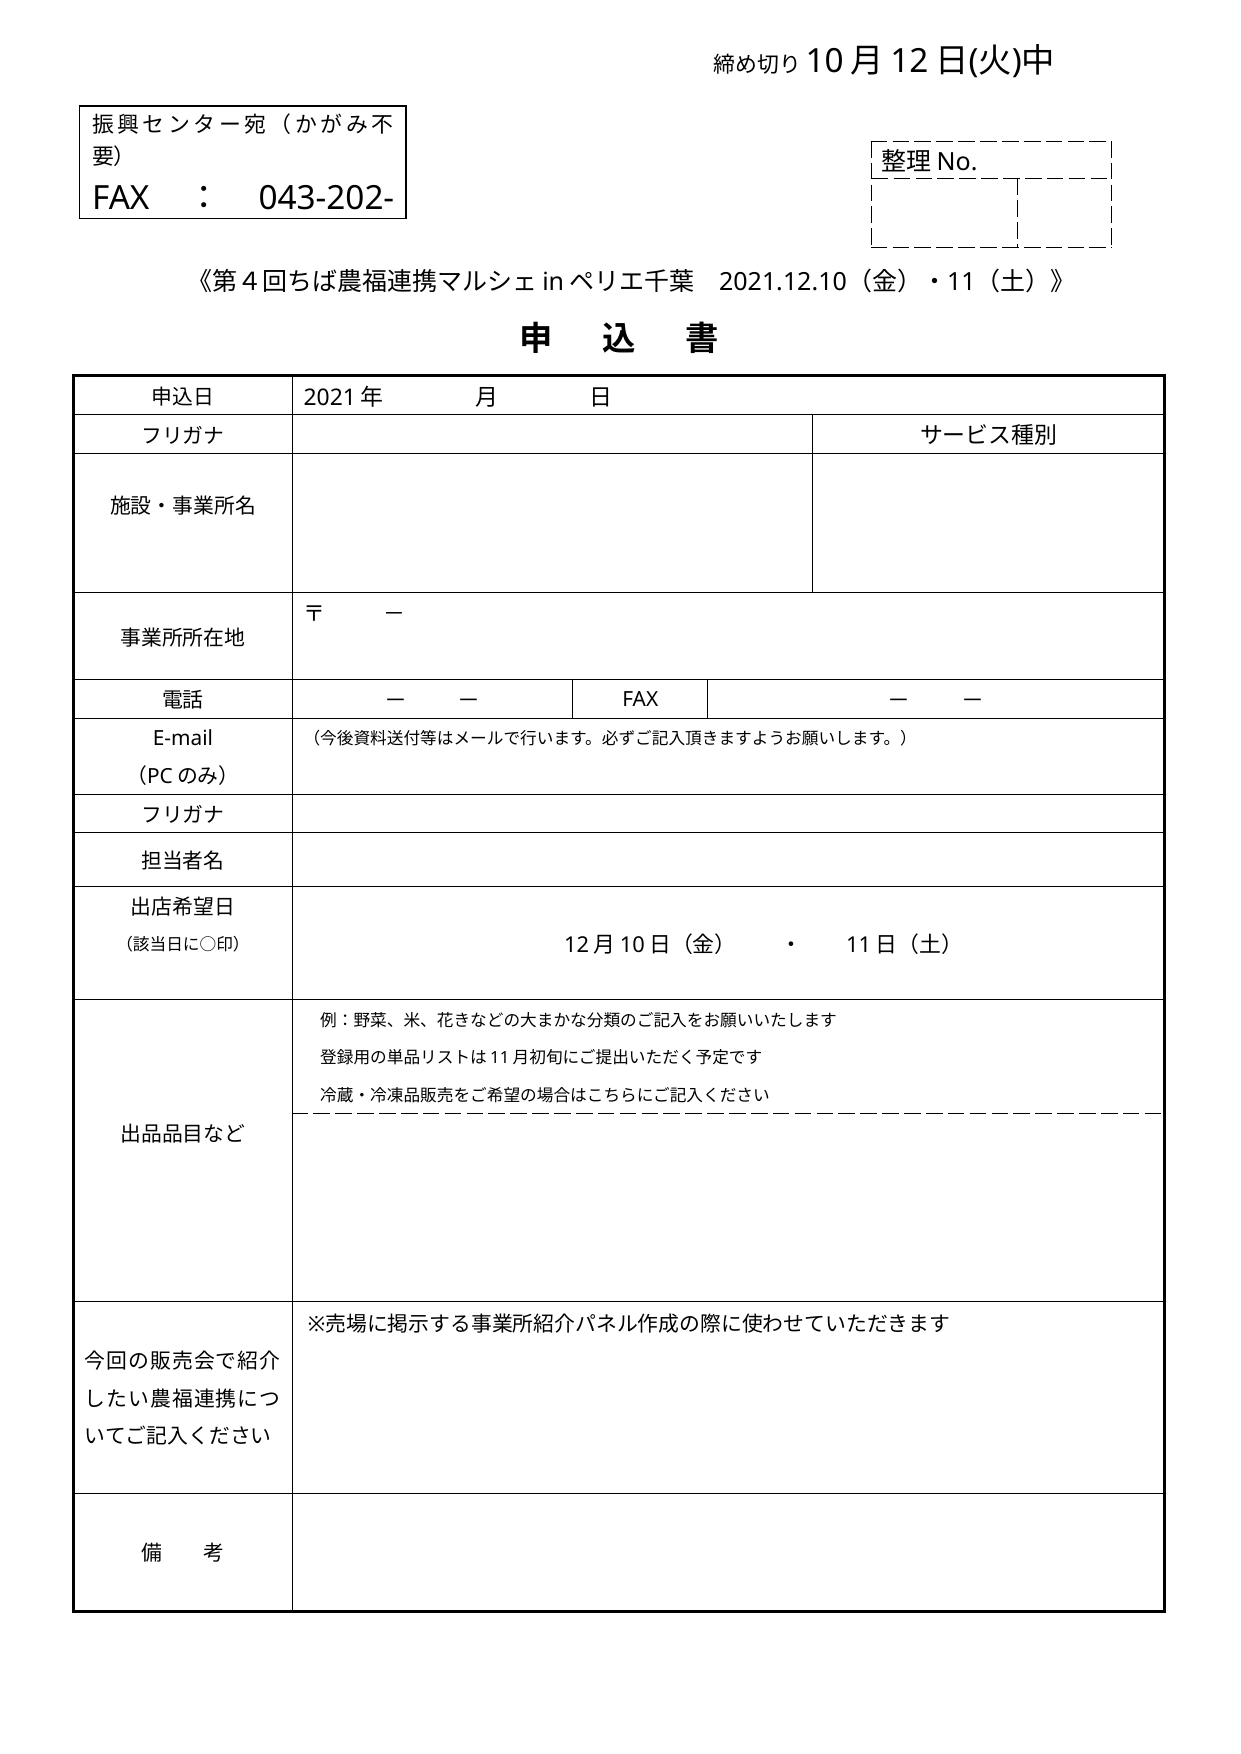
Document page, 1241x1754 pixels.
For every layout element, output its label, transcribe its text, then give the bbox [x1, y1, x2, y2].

table_cell [871, 178, 1017, 247]
table_cell 担当者名 [75, 833, 292, 886]
table_cell 事業所所在地 [75, 593, 292, 679]
table_cell 施設・事業所名 [75, 454, 292, 592]
table_cell － － [293, 680, 572, 718]
table_cell [813, 454, 1163, 592]
table_cell フリガナ [75, 415, 292, 453]
table_header 申込日 [75, 377, 292, 414]
table_cell [293, 1494, 1163, 1610]
table_cell 電話 [75, 680, 292, 718]
table_cell 〒 － [293, 593, 1163, 679]
table_cell フリガナ [75, 795, 292, 832]
table_cell [293, 415, 812, 453]
table_cell サービス種別 [813, 415, 1163, 453]
table_cell － － [708, 680, 1163, 718]
table_cell E-mail （PCのみ） [75, 719, 292, 794]
table_cell 出店希望日 （該当日に○印） [75, 887, 292, 999]
table_cell [1018, 178, 1111, 247]
table_header 2021年 月 日 [293, 377, 1163, 414]
table_cell [293, 1113, 1163, 1301]
table_header 整理No. [871, 141, 1111, 178]
table_cell （今後資料送付等はメールで行います。必ずご記入頂きますようお願いします。） [293, 719, 1163, 794]
table_cell 今回の販売会で紹介したい農福連携についてご記入ください [75, 1302, 292, 1493]
text 《第４回ちば農福連携マルシェinペリエ千葉 2021.12.10（金）・11（土）》 [150, 261, 1087, 298]
table_cell [293, 833, 1163, 886]
table_cell ※売場に掲示する事業所紹介パネル作成の際に使わせていただきます [293, 1302, 1163, 1493]
table_cell 12月10日（金） ・ 11日（土） [293, 887, 1163, 999]
table_cell 例：野菜、米、花きなどの大まかな分類のご記入をお願いいたします 登録用の単品リストは11月初旬にご提出いただく予定です 冷蔵・冷凍品販売をご希望の場合はこちらにご記入ください [293, 1000, 1163, 1113]
table_cell 出品品目など [75, 1000, 292, 1301]
table_cell FAX [573, 680, 707, 718]
table_cell 備 考 [75, 1494, 292, 1610]
table_cell [293, 795, 1163, 832]
table_cell [293, 454, 812, 592]
text 申込書 [150, 298, 1087, 373]
